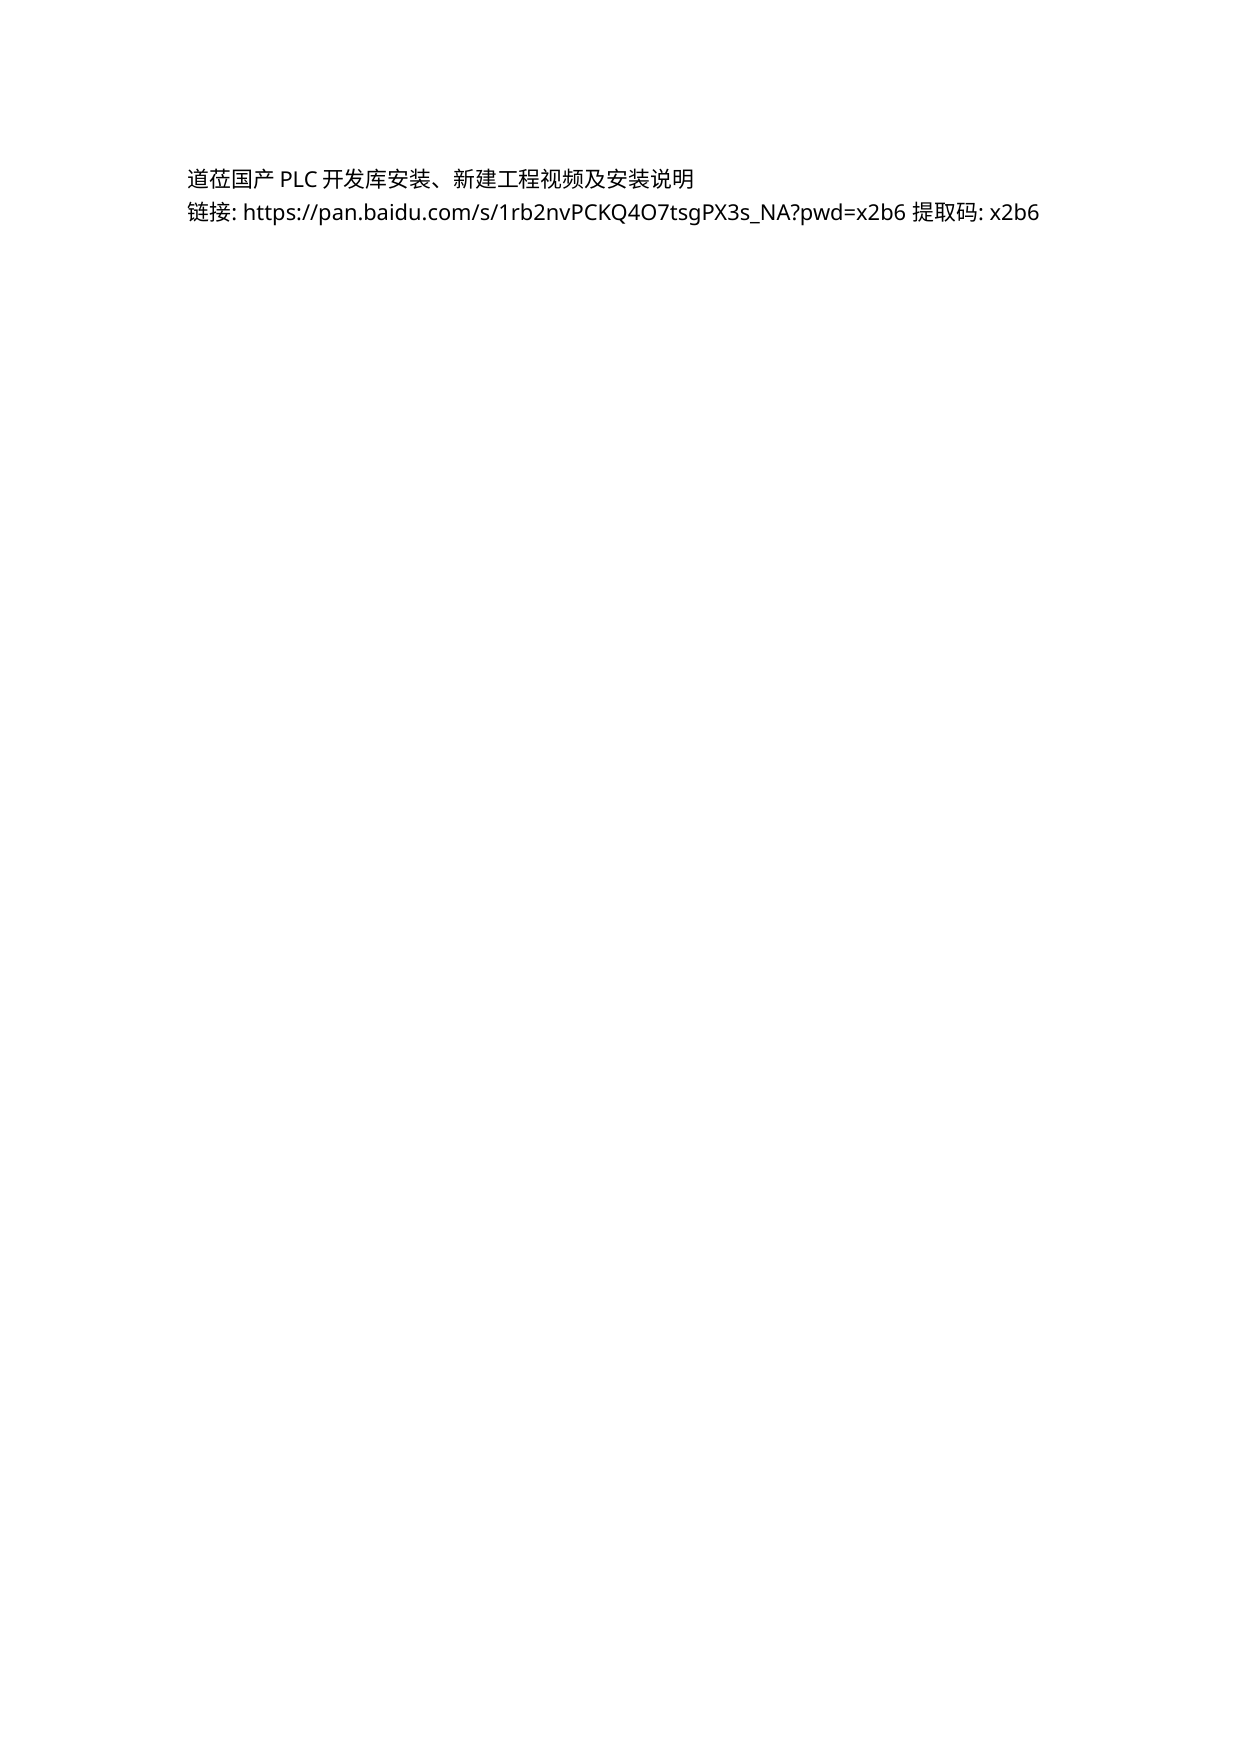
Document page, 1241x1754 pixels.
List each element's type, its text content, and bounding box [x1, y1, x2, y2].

text 链接: https://pan.baidu.com/s/1rb2nvPCKQ4O7tsgPX3s_NA?pwd=x2b6 提取码: x2b6 [187, 194, 1053, 227]
text 道莅国产PLC开发库安装、新建工程视频及安装说明 [187, 162, 1053, 194]
